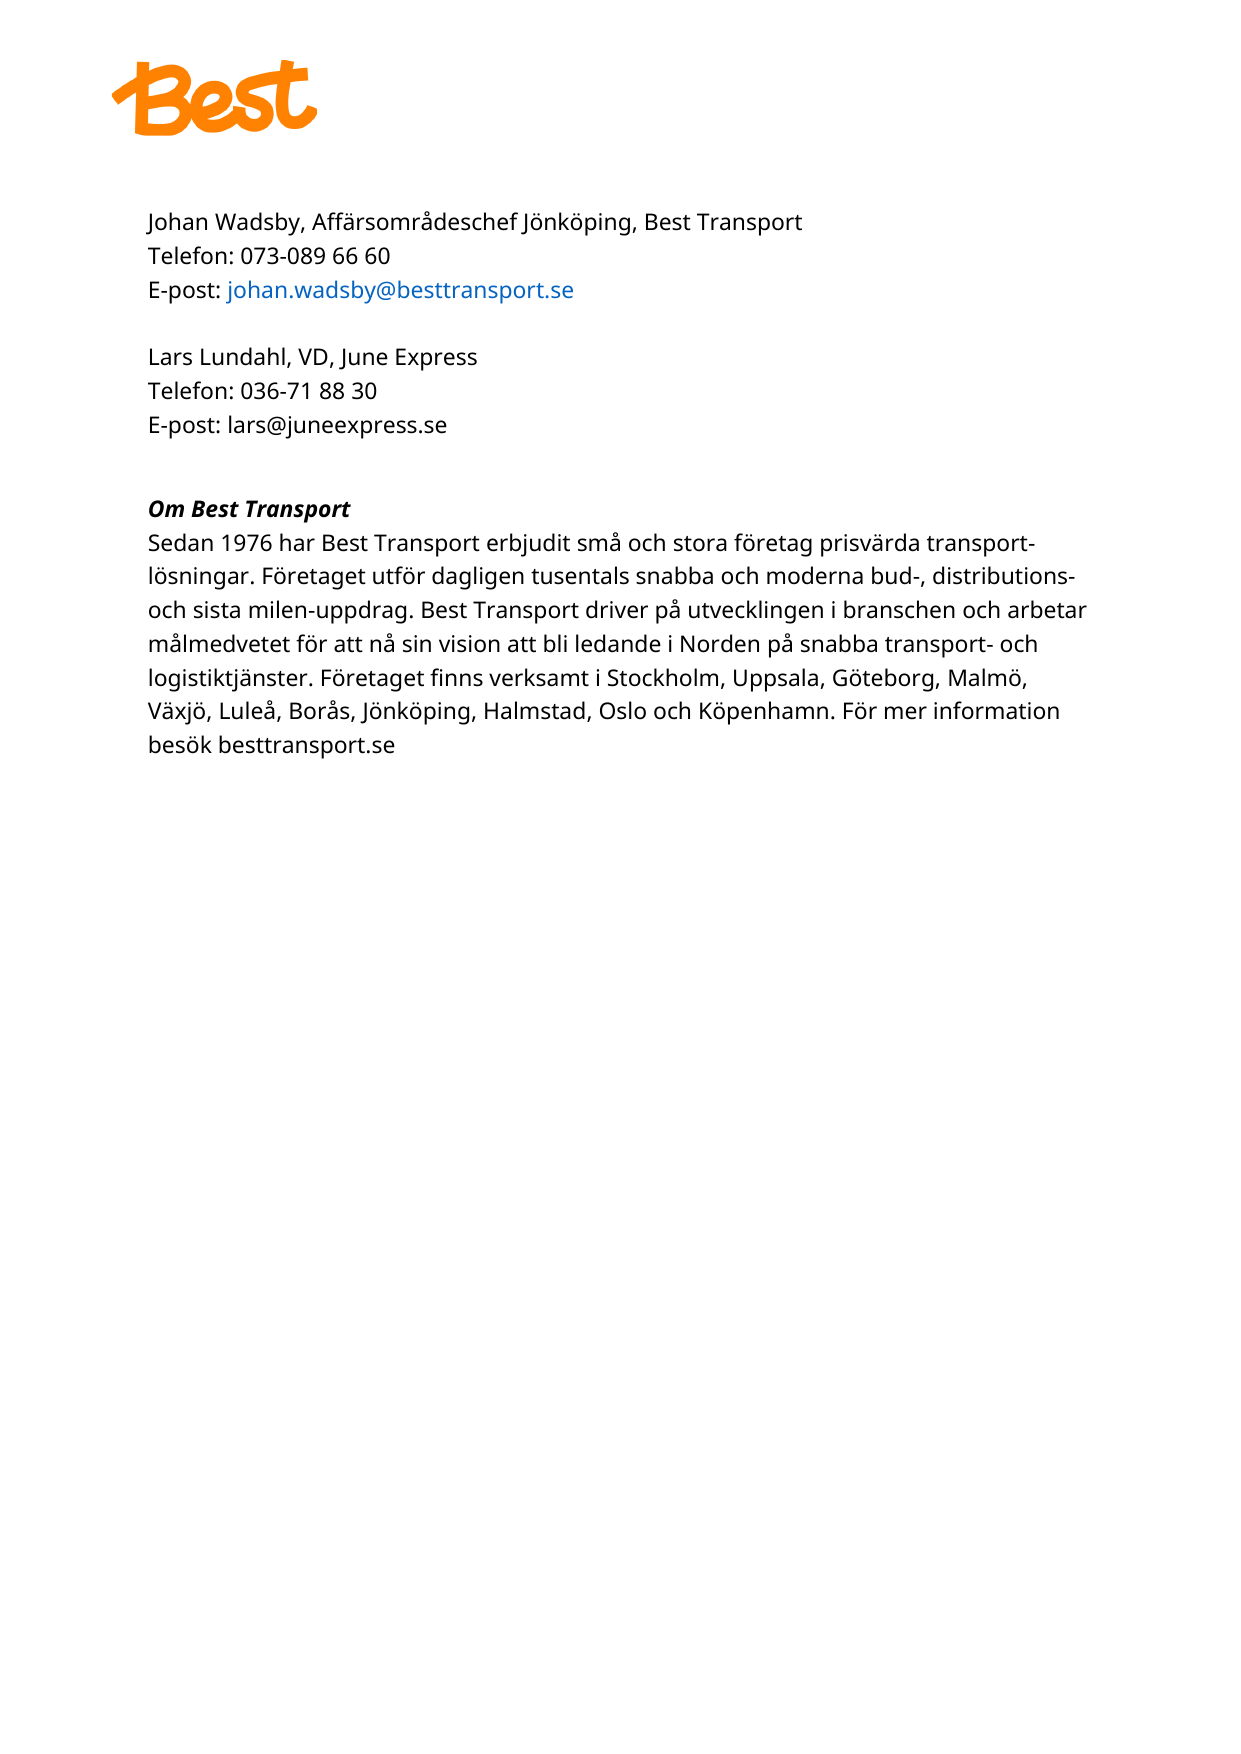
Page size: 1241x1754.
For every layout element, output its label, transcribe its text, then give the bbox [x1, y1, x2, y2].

text Om Best Transport Sedan 1976 har Best Transport erbjudit små och stora företag prisvärda transport-lösningar. Företaget utför dagligen tusentals snabba och moderna bud-, distributions- och sista milen-uppdrag. Best Transport driver på utvecklingen i branschen och arbetar målmedvetet för att nå sin vision att bli ledande i Norden på snabba transport- och logistiktjänster. Företaget finns verksamt i Stockholm, Uppsala, Göteborg, Malmö, Växjö, Luleå, Borås, Jönköping, Halmstad, Oslo och Köpenhamn. För mer information besök besttransport.se [148, 459, 1093, 760]
picture [110, 60, 317, 136]
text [148, 172, 1093, 440]
